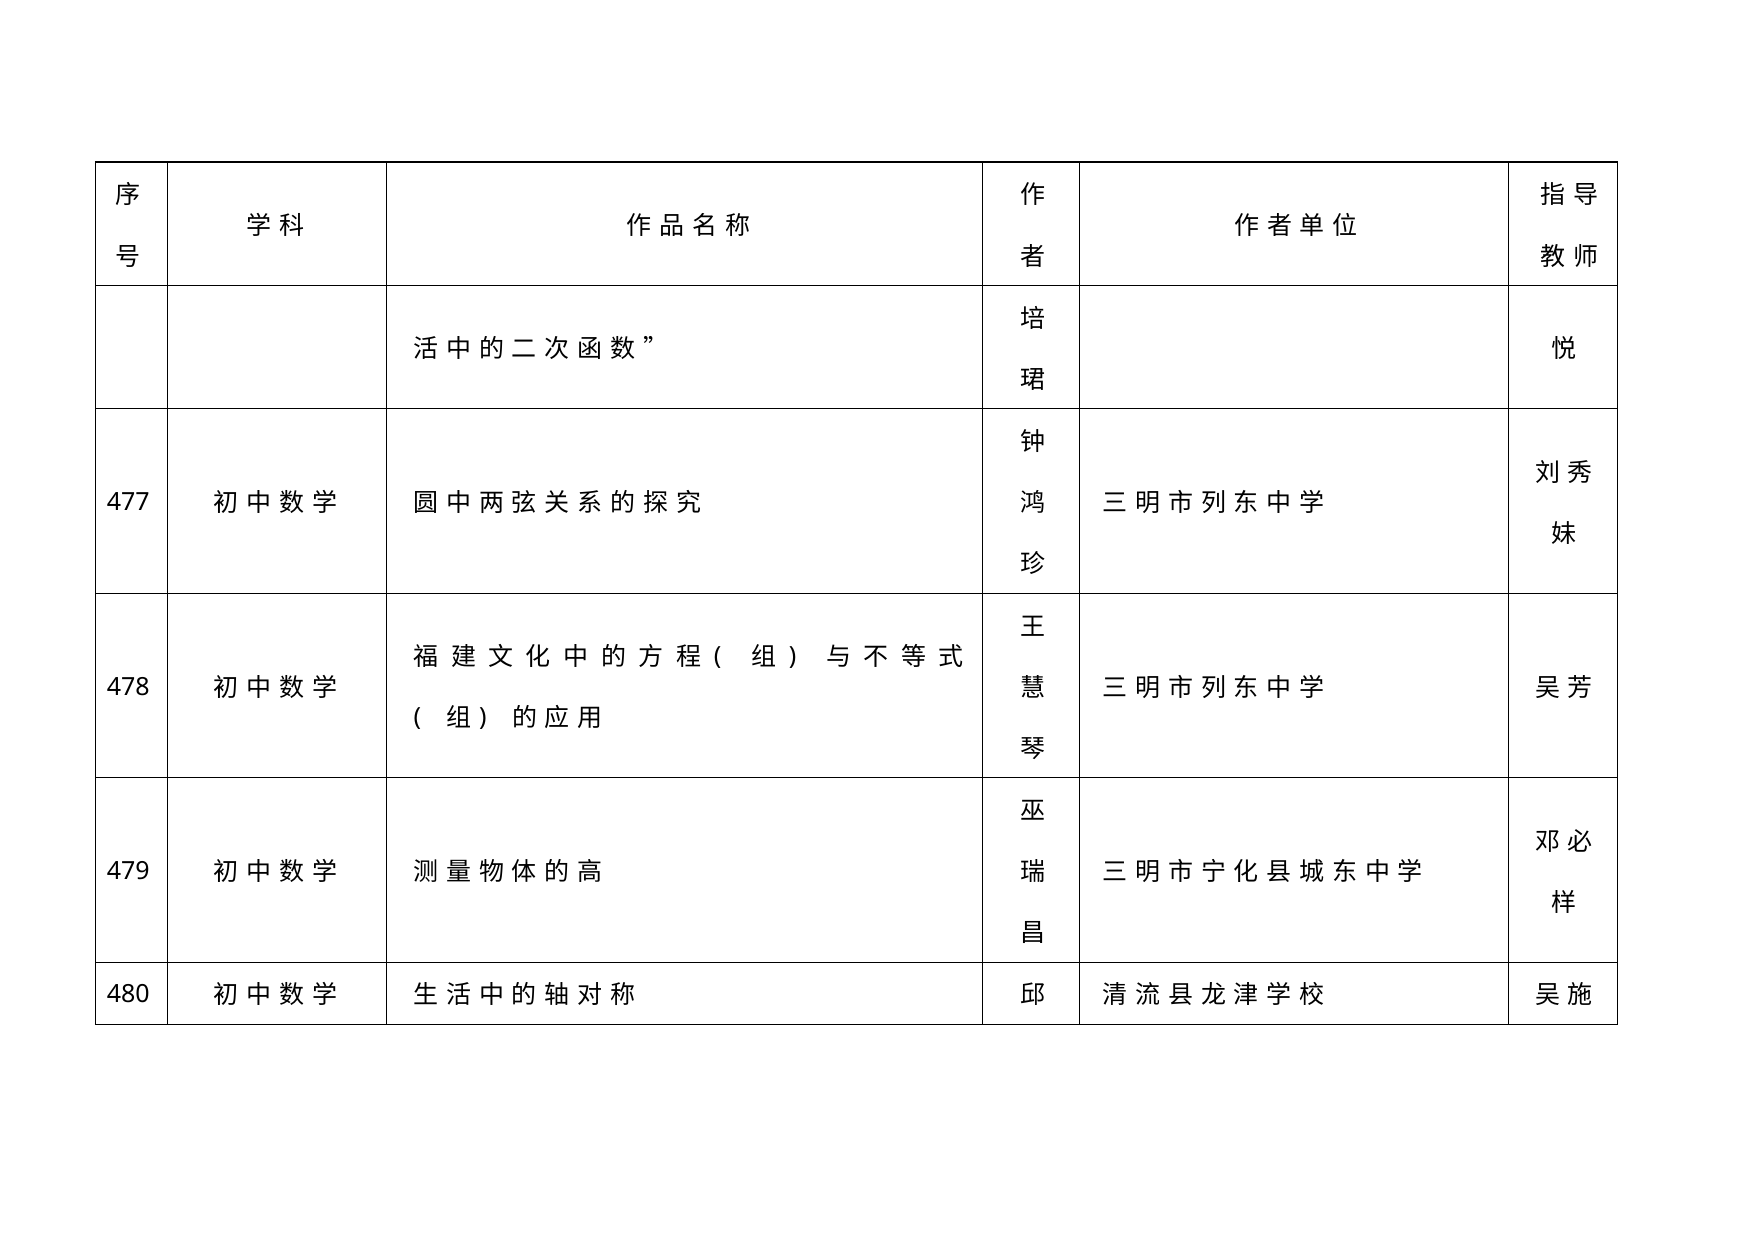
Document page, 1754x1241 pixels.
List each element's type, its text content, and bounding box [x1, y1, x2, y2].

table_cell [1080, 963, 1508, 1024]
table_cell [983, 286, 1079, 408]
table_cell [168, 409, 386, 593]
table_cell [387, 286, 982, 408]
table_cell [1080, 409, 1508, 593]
table_header 作者单位 [1080, 163, 1508, 285]
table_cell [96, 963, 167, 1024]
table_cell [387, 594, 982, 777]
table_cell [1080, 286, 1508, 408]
table_header 序号 [96, 163, 167, 285]
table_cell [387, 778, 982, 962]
table_header 指导教师 [1509, 163, 1617, 285]
table_header 作品名称 [387, 163, 982, 285]
table_header 学科 [168, 163, 386, 285]
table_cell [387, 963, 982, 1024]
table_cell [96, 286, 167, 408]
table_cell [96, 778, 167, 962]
table_header 作者 [983, 163, 1079, 285]
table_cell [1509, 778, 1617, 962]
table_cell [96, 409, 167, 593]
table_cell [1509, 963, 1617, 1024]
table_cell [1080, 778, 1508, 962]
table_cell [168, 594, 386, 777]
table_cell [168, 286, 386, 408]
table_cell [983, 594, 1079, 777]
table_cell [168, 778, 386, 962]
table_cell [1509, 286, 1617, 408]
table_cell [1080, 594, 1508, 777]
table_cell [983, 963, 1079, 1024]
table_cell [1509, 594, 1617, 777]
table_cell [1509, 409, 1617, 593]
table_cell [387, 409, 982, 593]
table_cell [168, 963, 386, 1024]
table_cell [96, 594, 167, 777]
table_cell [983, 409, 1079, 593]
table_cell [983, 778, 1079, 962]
